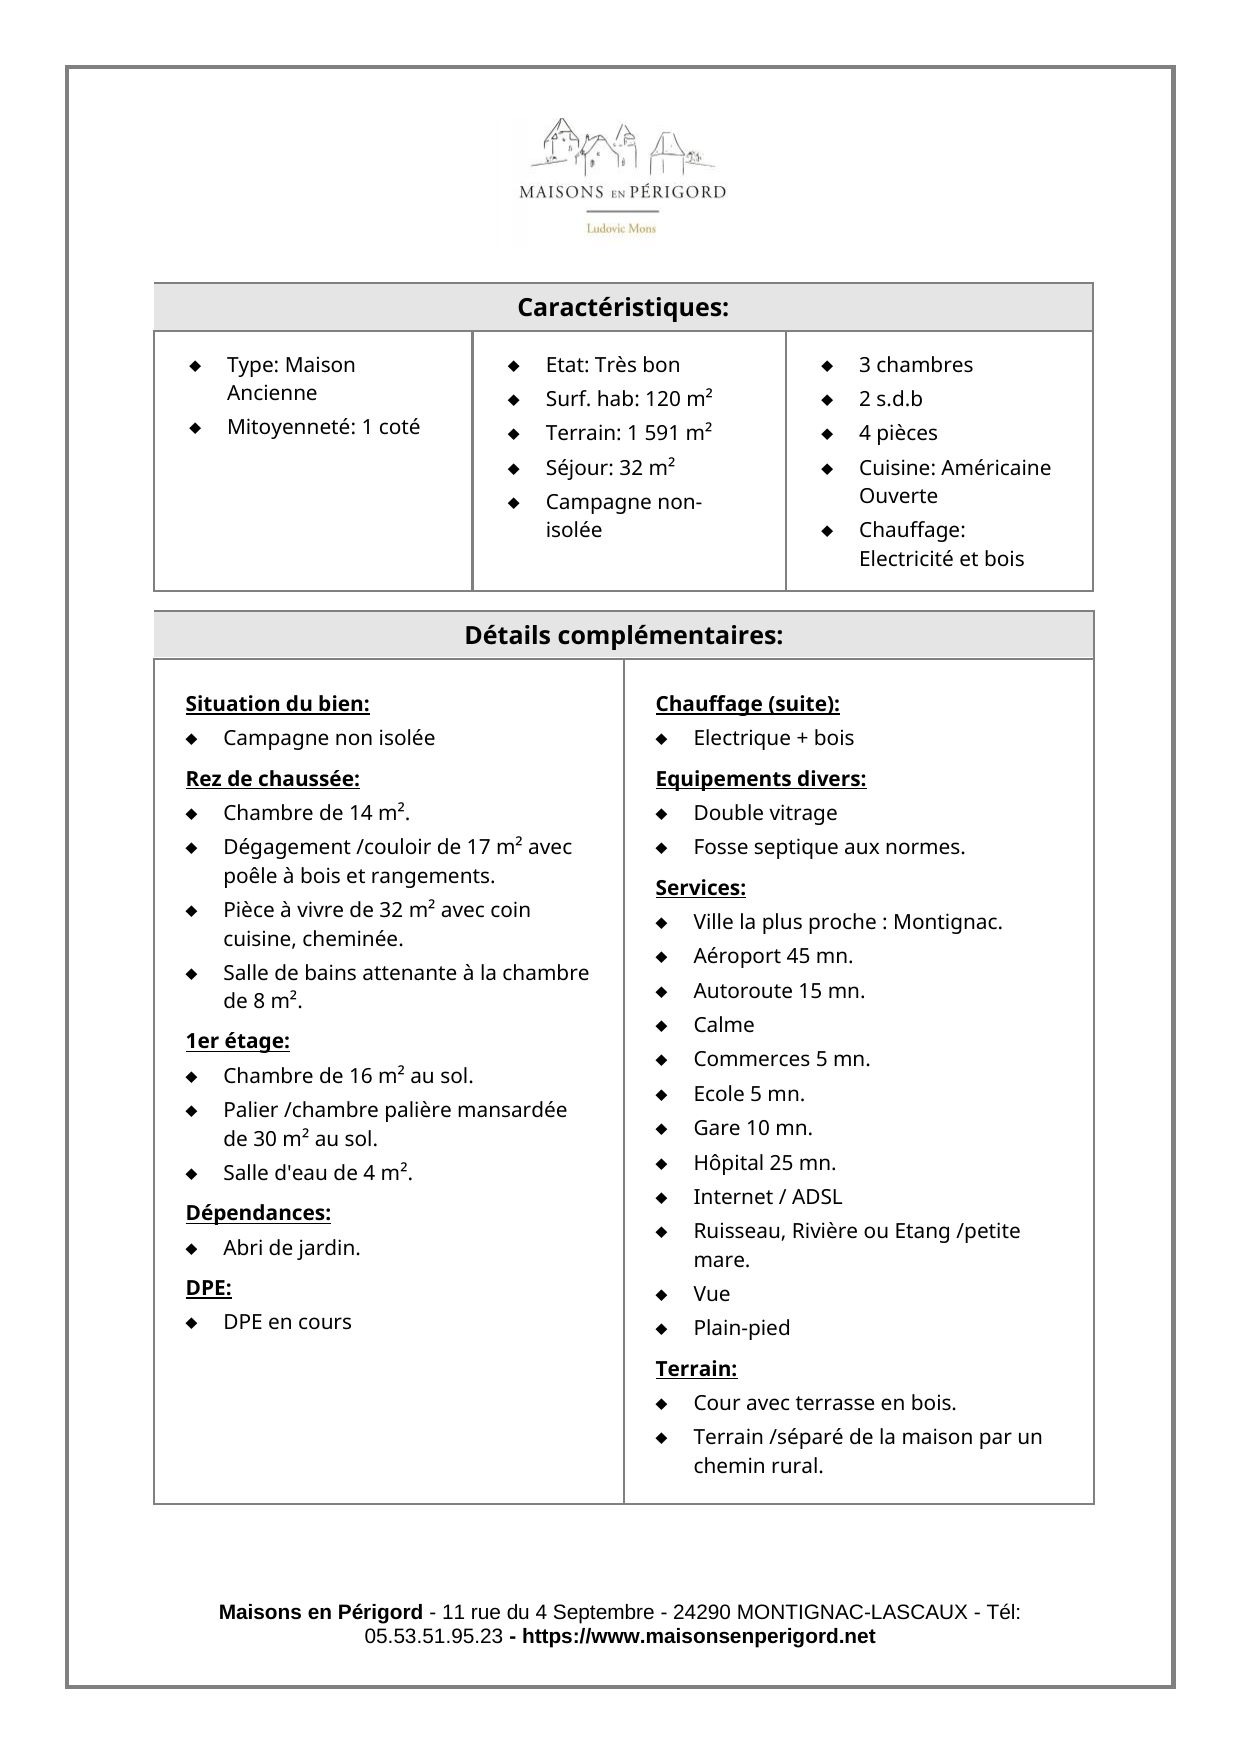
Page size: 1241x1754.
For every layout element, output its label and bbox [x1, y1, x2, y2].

table_header [150, 610, 154, 1505]
table_header [787, 332, 1092, 590]
table_header [474, 332, 785, 590]
table_header [155, 660, 623, 1503]
table_header [150, 282, 154, 592]
table_header [625, 660, 1093, 1503]
picture [496, 118, 744, 248]
table_header [155, 332, 471, 590]
